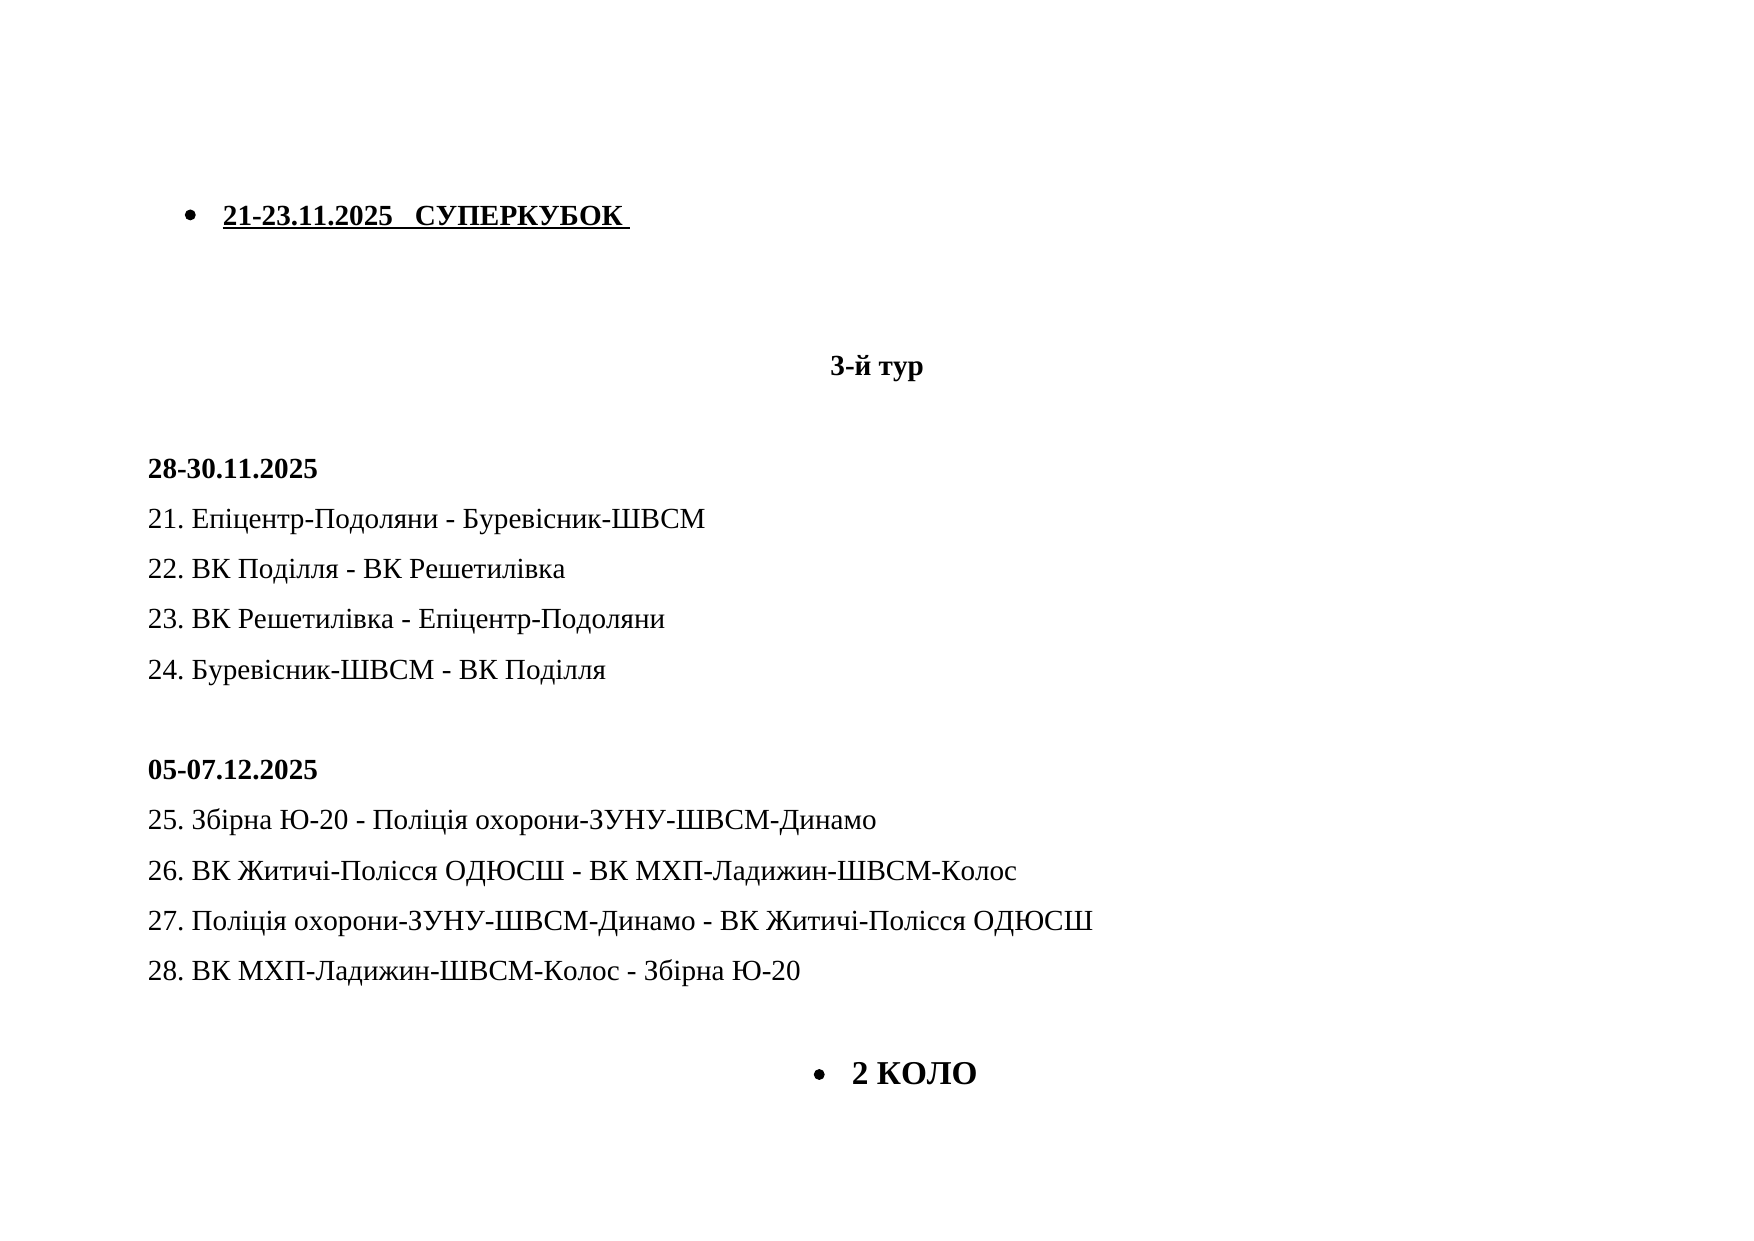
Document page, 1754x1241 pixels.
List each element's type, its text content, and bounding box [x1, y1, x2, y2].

text 25. Збірна Ю-20 - Поліція охорони-ЗУНУ-ШВСМ-Динамо [148, 802, 1606, 836]
text 3-й тур [148, 348, 1606, 382]
text 05-07.12.2025 [148, 752, 1606, 786]
list 21-23.11.2025 СУПЕРКУБОК [185, 198, 1606, 231]
text 22. ВК Поділля - ВК Решетилівка [148, 551, 1606, 585]
text 24. Буревісник-ШВСМ - ВК Поділля [148, 652, 1606, 685]
text 28. ВК МХП-Ладижин-ШВСМ-Колос - Збірна Ю-20 [148, 953, 1606, 987]
list 2 КОЛО [185, 1053, 1606, 1092]
text 27. Поліція охорони-ЗУНУ-ШВСМ-Динамо - ВК Житичі-Полісся ОДЮСШ [148, 903, 1606, 936]
text 21. Епіцентр-Подоляни - Буревісник-ШВСМ [148, 501, 1606, 535]
text 23. ВК Решетилівка - Епіцентр-Подоляни [148, 602, 1606, 635]
text 28-30.11.2025 [148, 451, 1606, 484]
text 26. ВК Житичі-Полісся ОДЮСШ - ВК МХП-Ладижин-ШВСМ-Колос [148, 853, 1606, 886]
